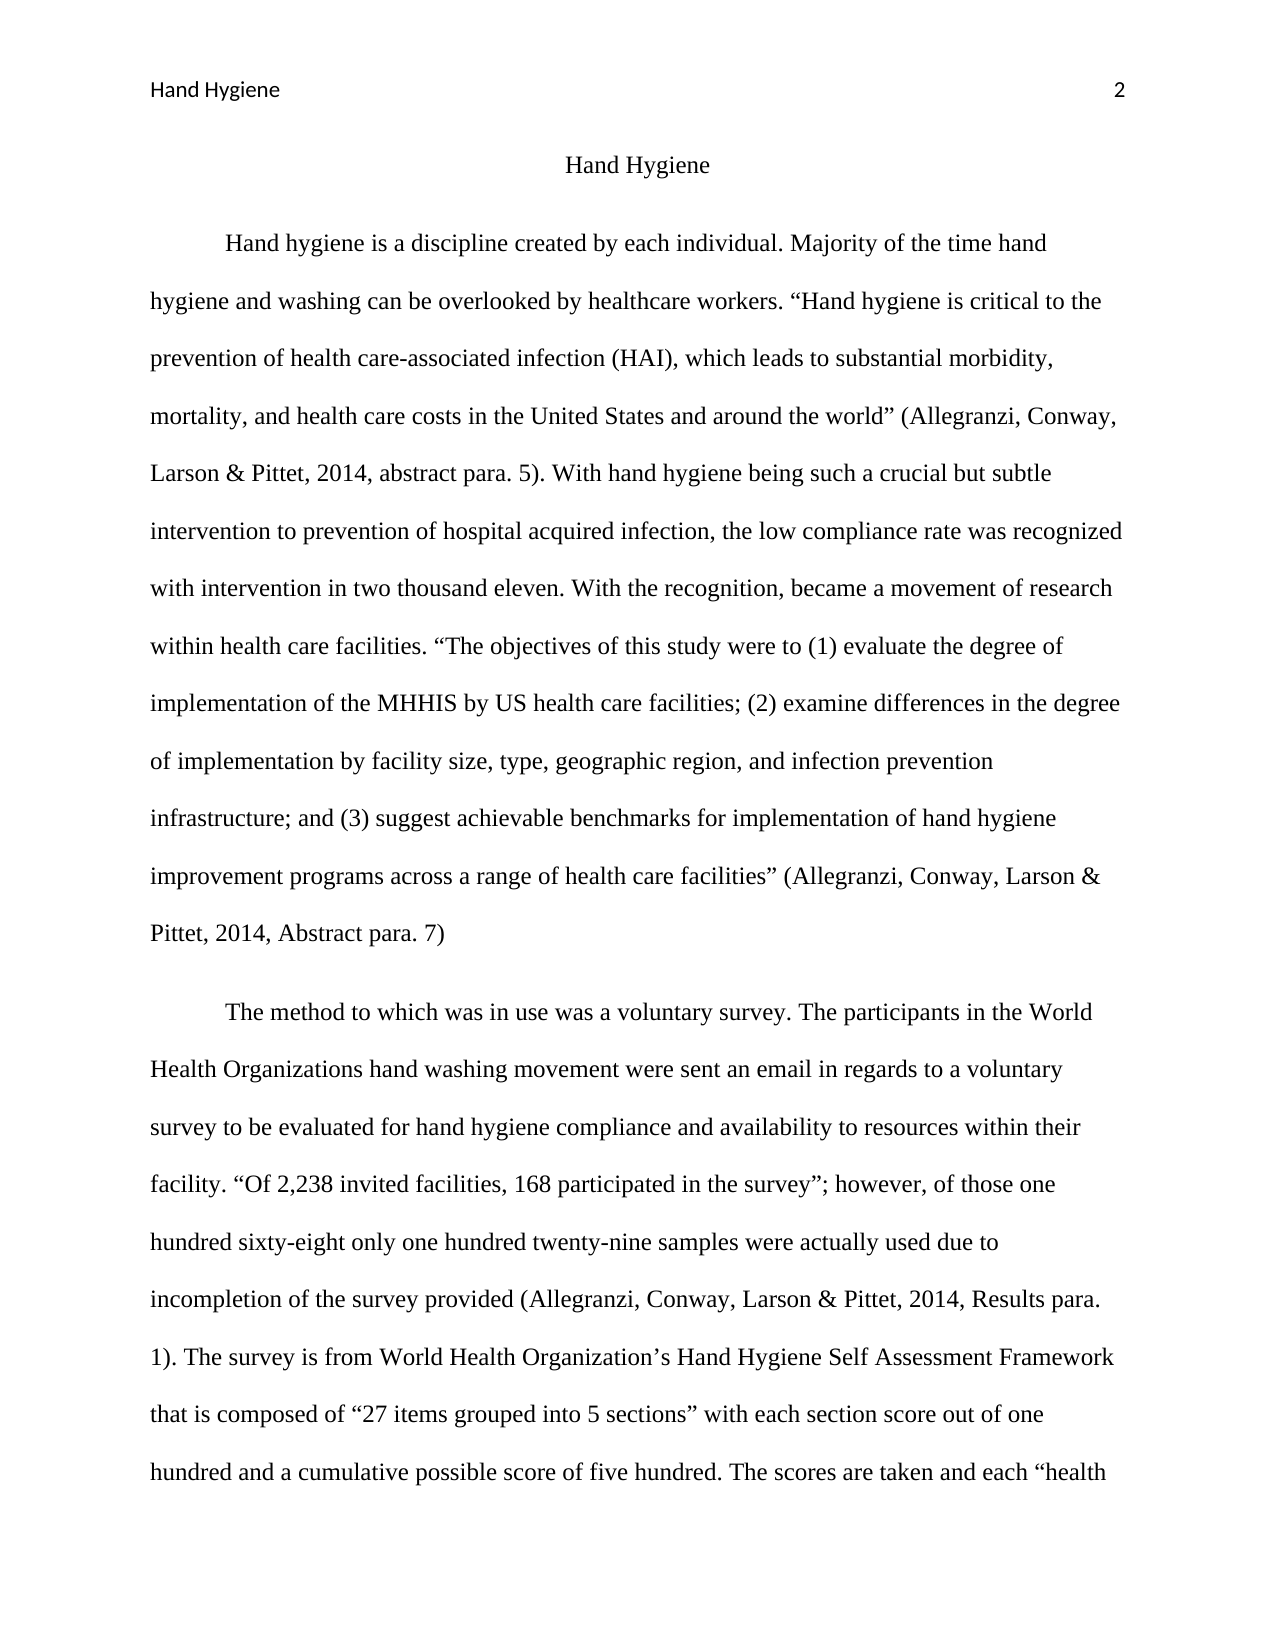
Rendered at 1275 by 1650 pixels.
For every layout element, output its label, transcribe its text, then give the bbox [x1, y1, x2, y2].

text Hand Hygiene [150, 150, 1125, 179]
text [150, 997, 1125, 1485]
text Hand hygiene is a discipline created by each individual. Majority of the time hand hygiene and washing can be overlooked by healthcare workers. “Hand hygiene is critical to the prevention of health care-associated infection (HAI), which leads to substantial morbidity, mortality, and health care costs in the United States and around the world” (Allegranzi, Conway, Larson & Pittet, 2014, abstract para. 5). With hand hygiene being such a crucial but subtle intervention to prevention of hospital acquired infection, the low compliance rate was recognized with intervention in two thousand eleven. With the recognition, became a movement of research within health care facilities. “The objectives of this study were to (1) evaluate the degree of implementation of the MHHIS by US health care facilities; (2) examine differences in the degree of implementation by facility size, type, geographic region, and infection prevention infrastructure; and (3) suggest achievable benchmarks for implementation of hand hygiene improvement programs across a range of health care facilities” (Allegranzi, Conway, Larson & Pittet, 2014, Abstract para. 7) [150, 228, 1125, 947]
